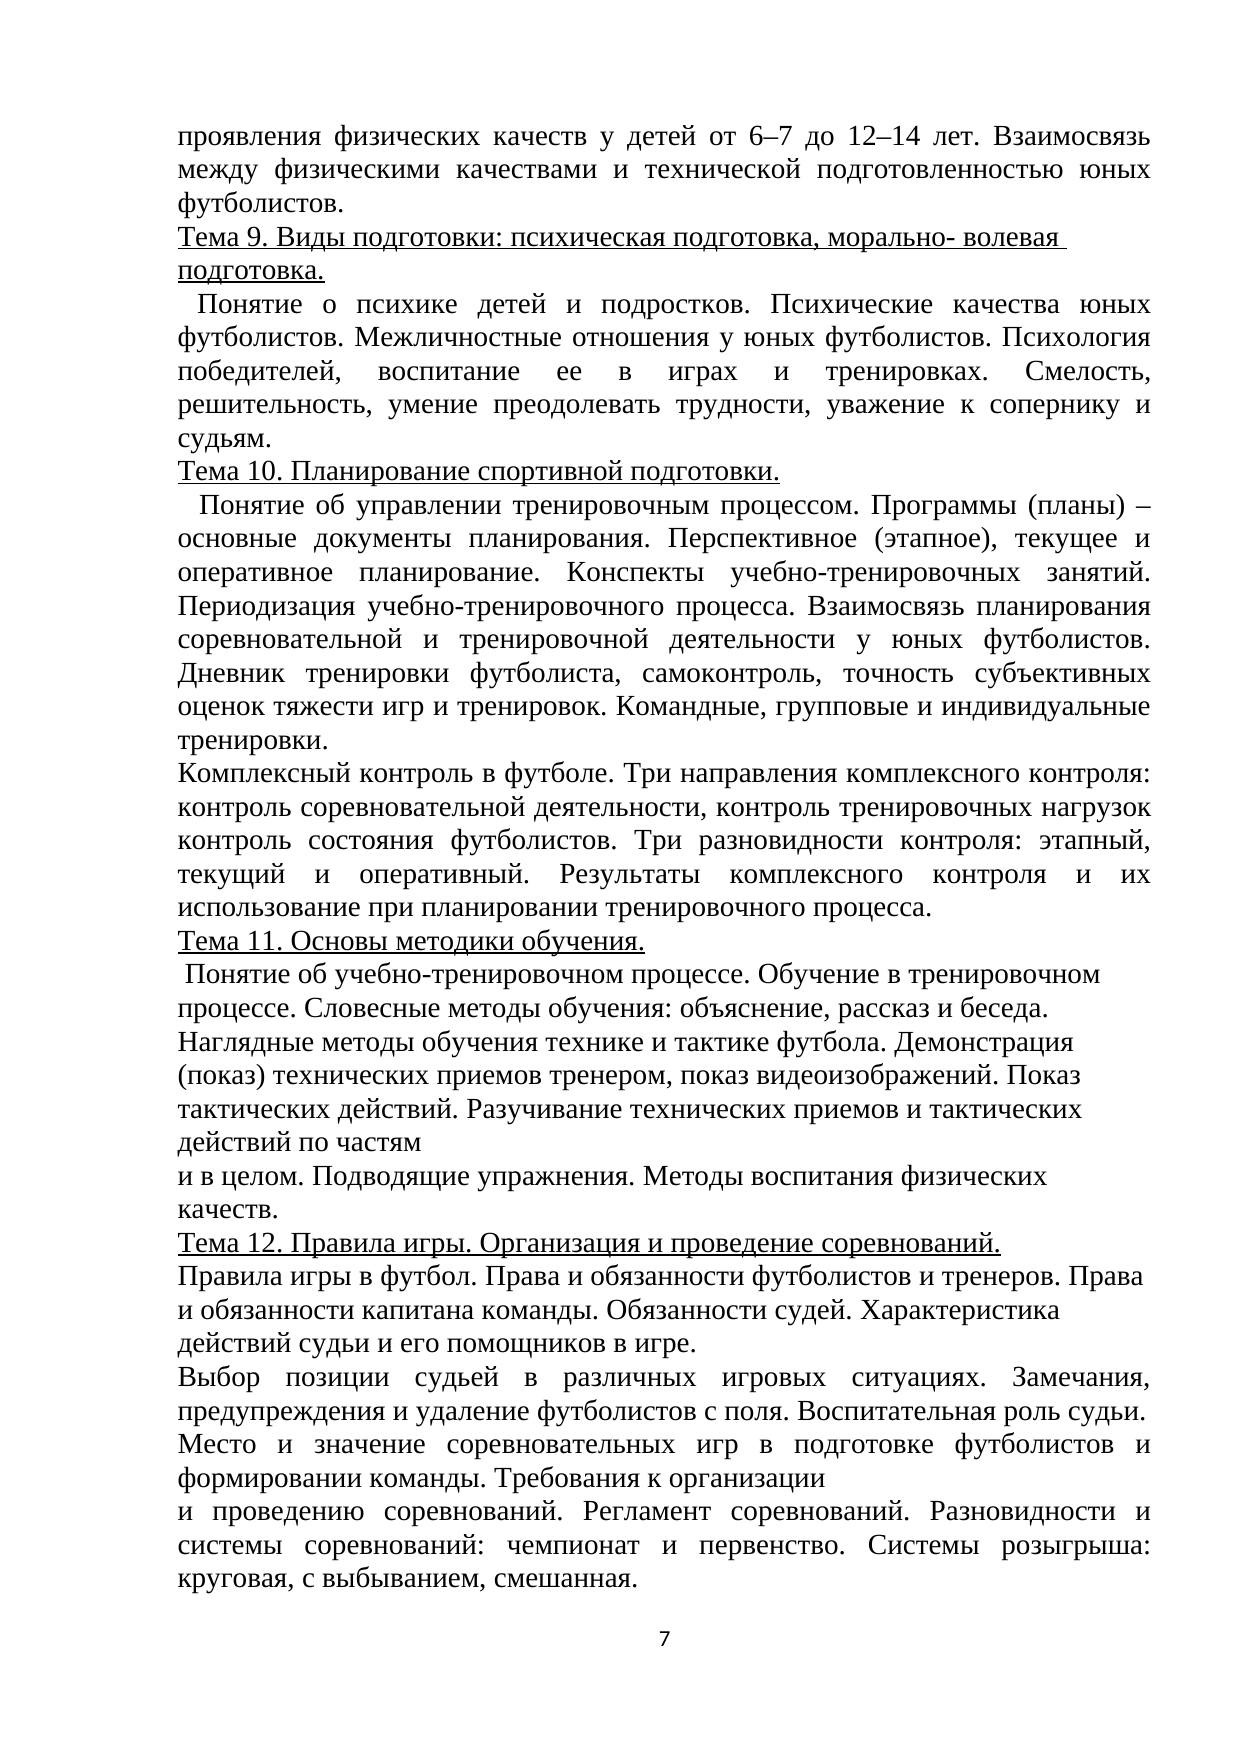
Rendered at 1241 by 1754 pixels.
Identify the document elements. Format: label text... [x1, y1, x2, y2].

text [177, 118, 1152, 219]
text Понятие о психике детей и подростков. Психические качества юных футболистов. Межличностные отношения у юных футболистов. Психология победителей, воспитание ее в играх и тренировках. Смелость, решительность, умение преодолевать трудности, уважение к сопернику и судьям. [177, 286, 1152, 453]
text Место и значение соревновательных игр в подготовке футболистов и формировании команды. Требования к организации [177, 1426, 1152, 1493]
text Тема 9. Виды подготовки: психическая подготовка, морально- волевая подготовка. [177, 219, 1152, 286]
text Тема 11. Основы методики обучения. [177, 923, 1152, 957]
text Правила игры в футбол. Права и обязанности футболистов и тренеров. Права и обязанности капитана команды. Обязанности судей. Характеристика действий судьи и его помощников в игре. [177, 1258, 1152, 1359]
text Понятие об управлении тренировочным процессом. Программы (планы) – основные документы планирования. Перспективное (этапное), текущее и оперативное планирование. Конспекты учебно-тренировочных занятий. Периодизация учебно-тренировочного процесса. Взаимосвязь планирования соревновательной и тренировочной деятельности у юных футболистов. Дневник тренировки футболиста, самоконтроль, точность субъективных оценок тяжести игр и тренировок. Командные, групповые и индивидуальные тренировки. [177, 487, 1152, 755]
text Выбор позиции судьей в различных игровых ситуациях. Замечания, предупреждения и удаление футболистов с поля. Воспитательная роль судьи. [177, 1359, 1152, 1426]
text Тема 10. Планирование спортивной подготовки. [177, 453, 1152, 487]
text Тема 12. Правила игры. Организация и проведение соревнований. [177, 1225, 1152, 1258]
text Комплексный контроль в футболе. Три направления комплексного контроля: контроль соревновательной деятельности, контроль тренировочных нагрузок контроль состояния футболистов. Три разновидности контроля: этапный, текущий и оперативный. Результаты комплексного контроля и их использование при планировании тренировочного процесса. [177, 755, 1152, 923]
text Понятие об учебно-тренировочном процессе. Обучение в тренировочном процессе. Словесные методы обучения: объяснение, рассказ и беседа. Наглядные методы обучения технике и тактике футбола. Демонстрация (показ) технических приемов тренером, показ видеоизображений. Показ тактических действий. Разучивание технических приемов и тактических действий по частям [177, 957, 1152, 1158]
text и проведению соревнований. Регламент соревнований. Разновидности и системы соревнований: чемпионат и первенство. Системы розыгрыша: круговая, с выбыванием, смешанная. [177, 1493, 1152, 1594]
text и в целом. Подводящие упражнения. Методы воспитания физических качеств. [177, 1158, 1152, 1225]
